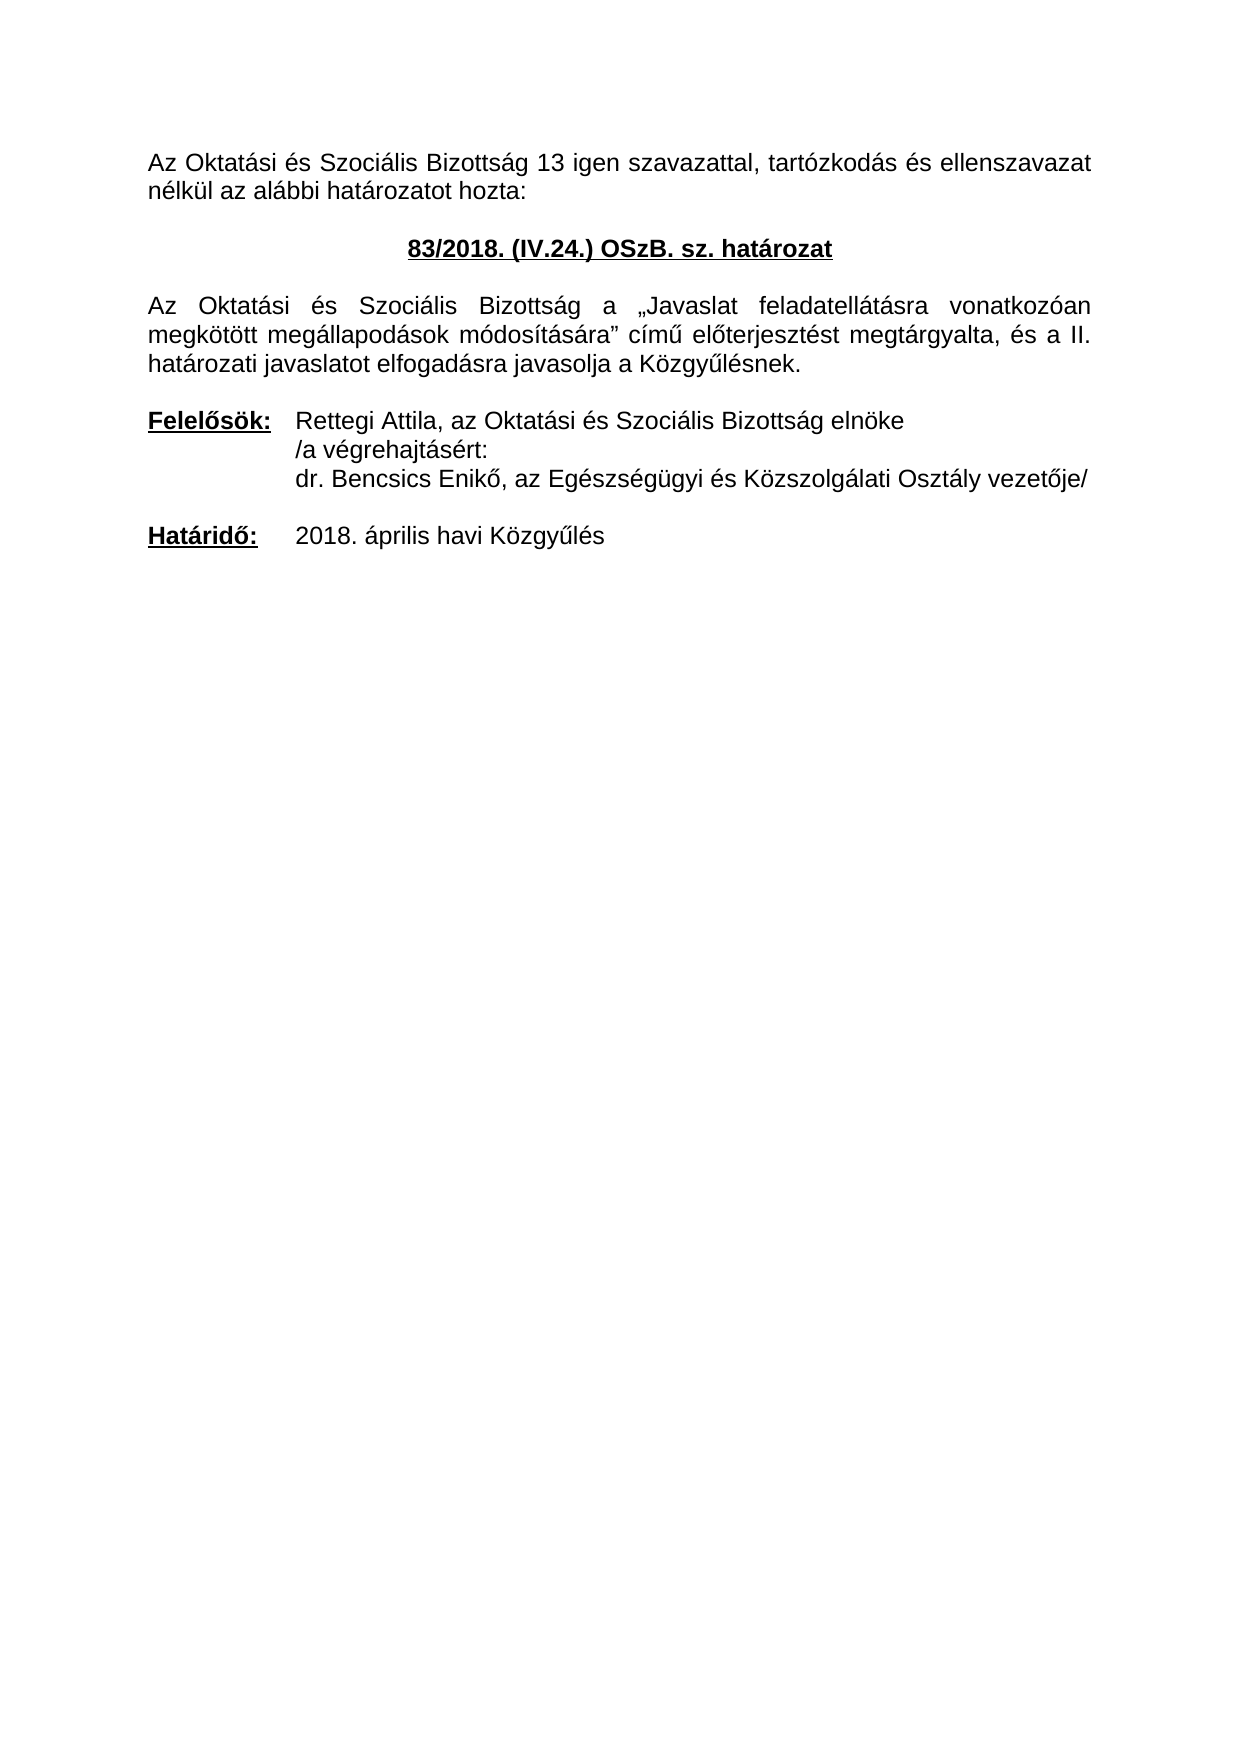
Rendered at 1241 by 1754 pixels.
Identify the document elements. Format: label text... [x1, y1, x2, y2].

text Az Oktatási és Szociális Bizottság 13 igen szavazattal, tartózkodás és ellenszavazat nélkül az alábbi határozatot hozta: [148, 148, 1093, 205]
text Határidő: 2018. április havi Közgyűlés [148, 521, 1093, 550]
text Felelősök: Rettegi Attila, az Oktatási és Szociális Bizottság elnöke [148, 406, 1093, 435]
text 83/2018. (IV.24.) OSzB. sz. határozat [148, 234, 1093, 263]
text /a végrehajtásért: [148, 435, 1093, 464]
text dr. Bencsics Enikő, az Egészségügyi és Közszolgálati Osztály vezetője/ [295, 464, 1093, 493]
text Az Oktatási és Szociális Bizottság a „Javaslat feladatellátásra vonatkozóan megkötött megállapodások módosítására” című előterjesztést megtárgyalta, és a II. határozati javaslatot elfogadásra javasolja a Közgyűlésnek. [148, 291, 1093, 378]
